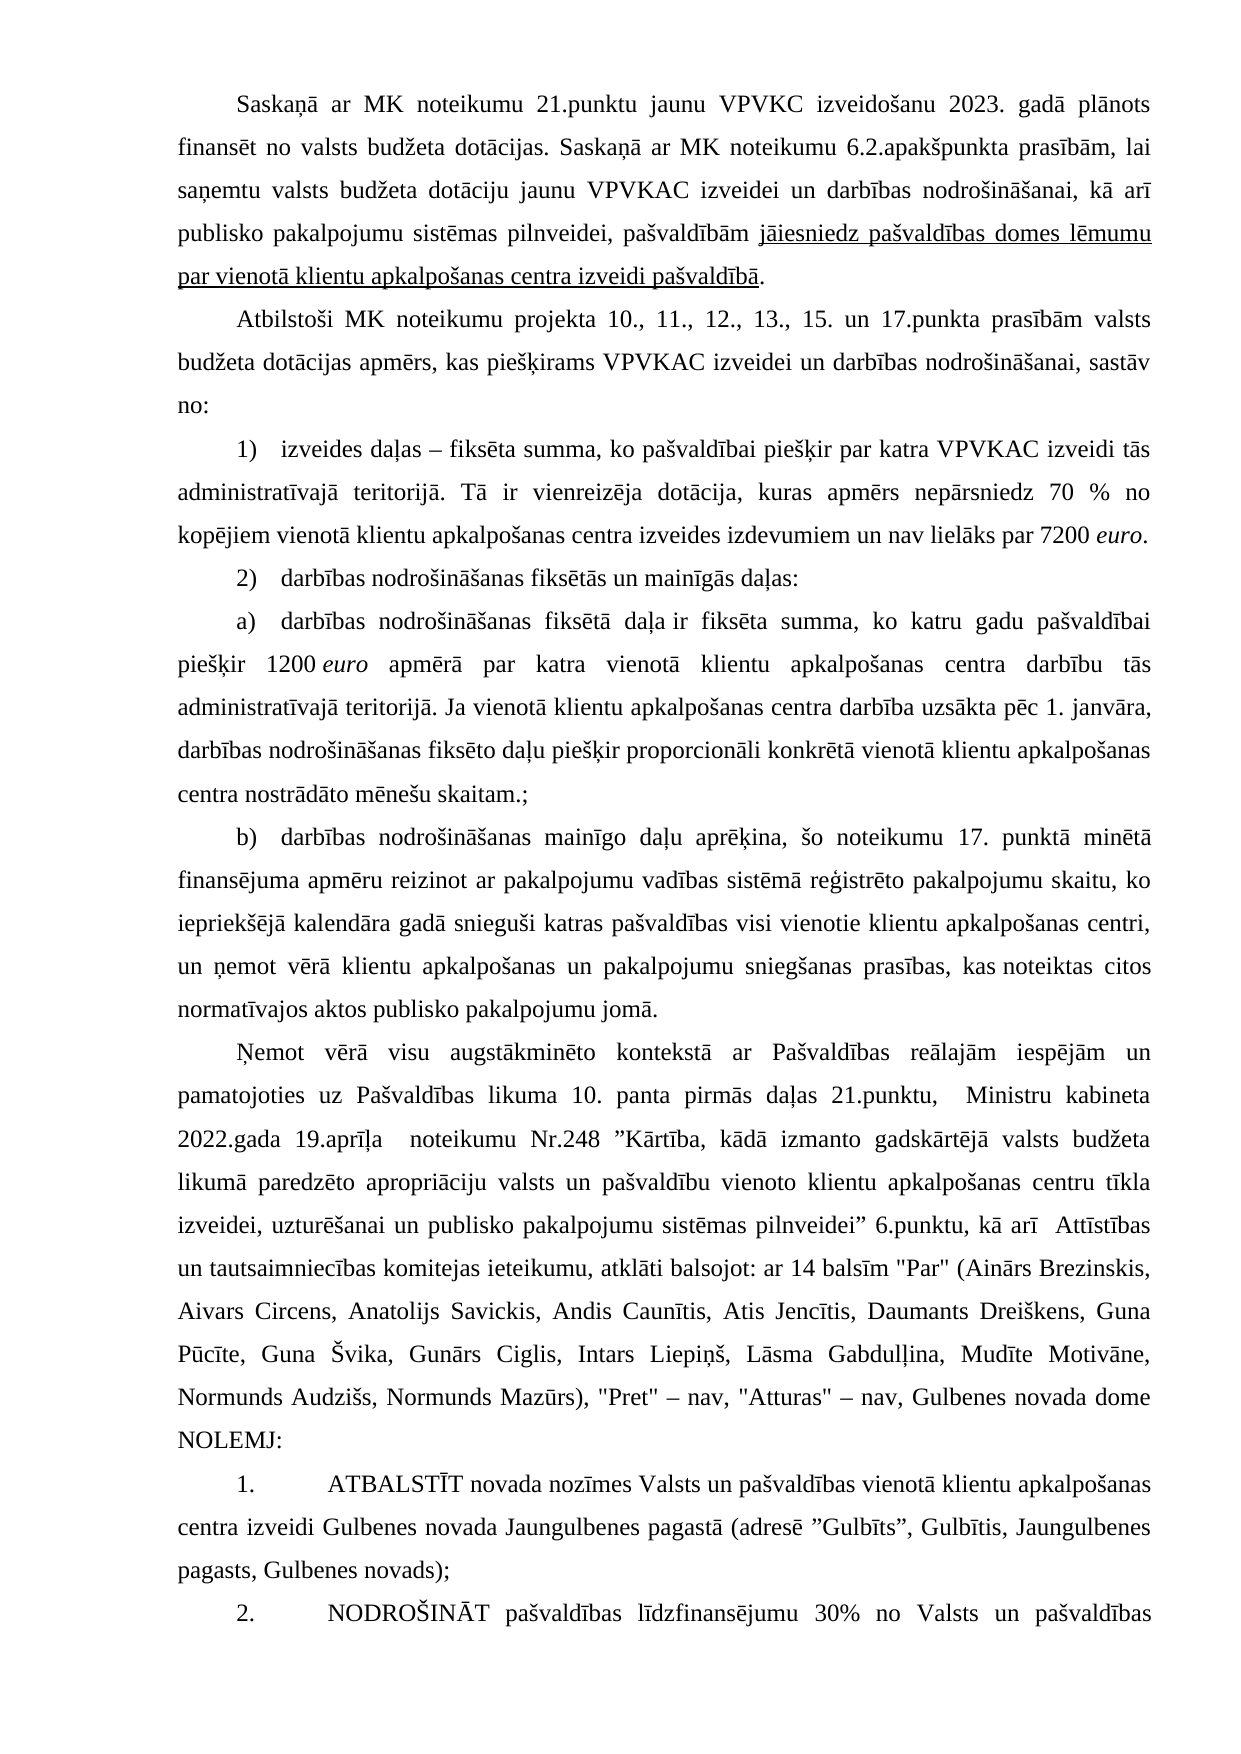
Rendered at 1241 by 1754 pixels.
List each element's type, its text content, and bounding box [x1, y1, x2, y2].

list Ņemot vērā visu augstākminēto kontekstā ar Pašvaldības reālajām iespējām un pamatojoties uz Pašvaldības likuma 10. panta pirmās daļas 21.punktu, Ministru kabineta 2022.gada 19.aprīļa noteikumu Nr.248 ”Kārtība, kādā izmanto gadskārtējā valsts budžeta likumā paredzēto apropriāciju valsts un pašvaldību vienoto klientu apkalpošanas centru tīkla izveidei, uzturēšanai un publisko pakalpojumu sistēmas pilnveidei” 6.punktu, kā arī Attīstības un tautsaimniecības komitejas ieteikumu, atklāti balsojot: ar 14 balsīm "Par" (Ainārs Brezinskis, Aivars Circens, Anatolijs Savickis, Andis Caunītis, Atis Jencītis, Daumants Dreiškens, Guna Pūcīte, Guna Švika, Gunārs Ciglis, Intars Liepiņš, Lāsma Gabdulļina, Mudīte Motivāne, Normunds Audzišs, Normunds Mazūrs), "Pret" – nav, "Atturas" – nav, Gulbenes novada dome NOLEMJ: [177, 1037, 1152, 1454]
list darbības nodrošināšanas mainīgo daļu aprēķina, šo noteikumu 17. punktā minētā finansējuma apmēru reizinot ar pakalpojumu vadības sistēmā reģistrēto pakalpojumu skaitu, ko iepriekšējā kalendāra gadā snieguši katras pašvaldības visi vienotie klientu apkalpošanas centri, un ņemot vērā klientu apkalpošanas un pakalpojumu sniegšanas prasības, kas noteiktas citos normatīvajos aktos publisko pakalpojumu jomā. [177, 822, 1152, 1023]
list darbības nodrošināšanas fiksētā daļa ir fiksēta summa, ko katru gadu pašvaldībai piešķir 1200 euro apmērā par katra vienotā klientu apkalpošanas centra darbību tās administratīvajā teritorijā. Ja vienotā klientu apkalpošanas centra darbība uzsākta pēc 1. janvāra, darbības nodrošināšanas fiksēto daļu piešķir proporcionāli konkrētā vienotā klientu apkalpošanas centra nostrādāto mēnešu skaitam.; [177, 606, 1152, 807]
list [177, 1598, 1152, 1627]
text Atbilstoši MK noteikumu projekta 10., 11., 12., 13., 15. un 17.punkta prasībām valsts budžeta dotācijas apmērs, kas piešķirams VPVKAC izveidei un darbības nodrošināšanai, sastāv no: [177, 304, 1152, 419]
list izveides daļas – fiksēta summa, ko pašvaldībai piešķir par katra VPVKAC izveidi tās administratīvajā teritorijā. Tā ir vienreizēja dotācija, kuras apmērs nepārsniedz 70 % no kopējiem vienotā klientu apkalpošanas centra izveides izdevumiem un nav lielāks par 7200 euro. [177, 434, 1152, 549]
list ATBALSTĪT novada nozīmes Valsts un pašvaldības vienotā klientu apkalpošanas centra izveidi Gulbenes novada Jaungulbenes pagastā (adresē ”Gulbīts”, Gulbītis, Jaungulbenes pagasts, Gulbenes novads); [177, 1469, 1152, 1584]
text Saskaņā ar MK noteikumu 21.punktu jaunu VPVKC izveidošanu 2023. gadā plānots finansēt no valsts budžeta dotācijas. Saskaņā ar MK noteikumu 6.2.apakšpunkta prasībām, lai saņemtu valsts budžeta dotāciju jaunu VPVKAC izveidei un darbības nodrošināšanai, kā arī publisko pakalpojumu sistēmas pilnveidei, pašvaldībām jāiesniedz pašvaldības domes lēmumu par vienotā klientu apkalpošanas centra izveidi pašvaldībā. [177, 89, 1152, 290]
list darbības nodrošināšanas fiksētās un mainīgās daļas: [177, 563, 1152, 592]
